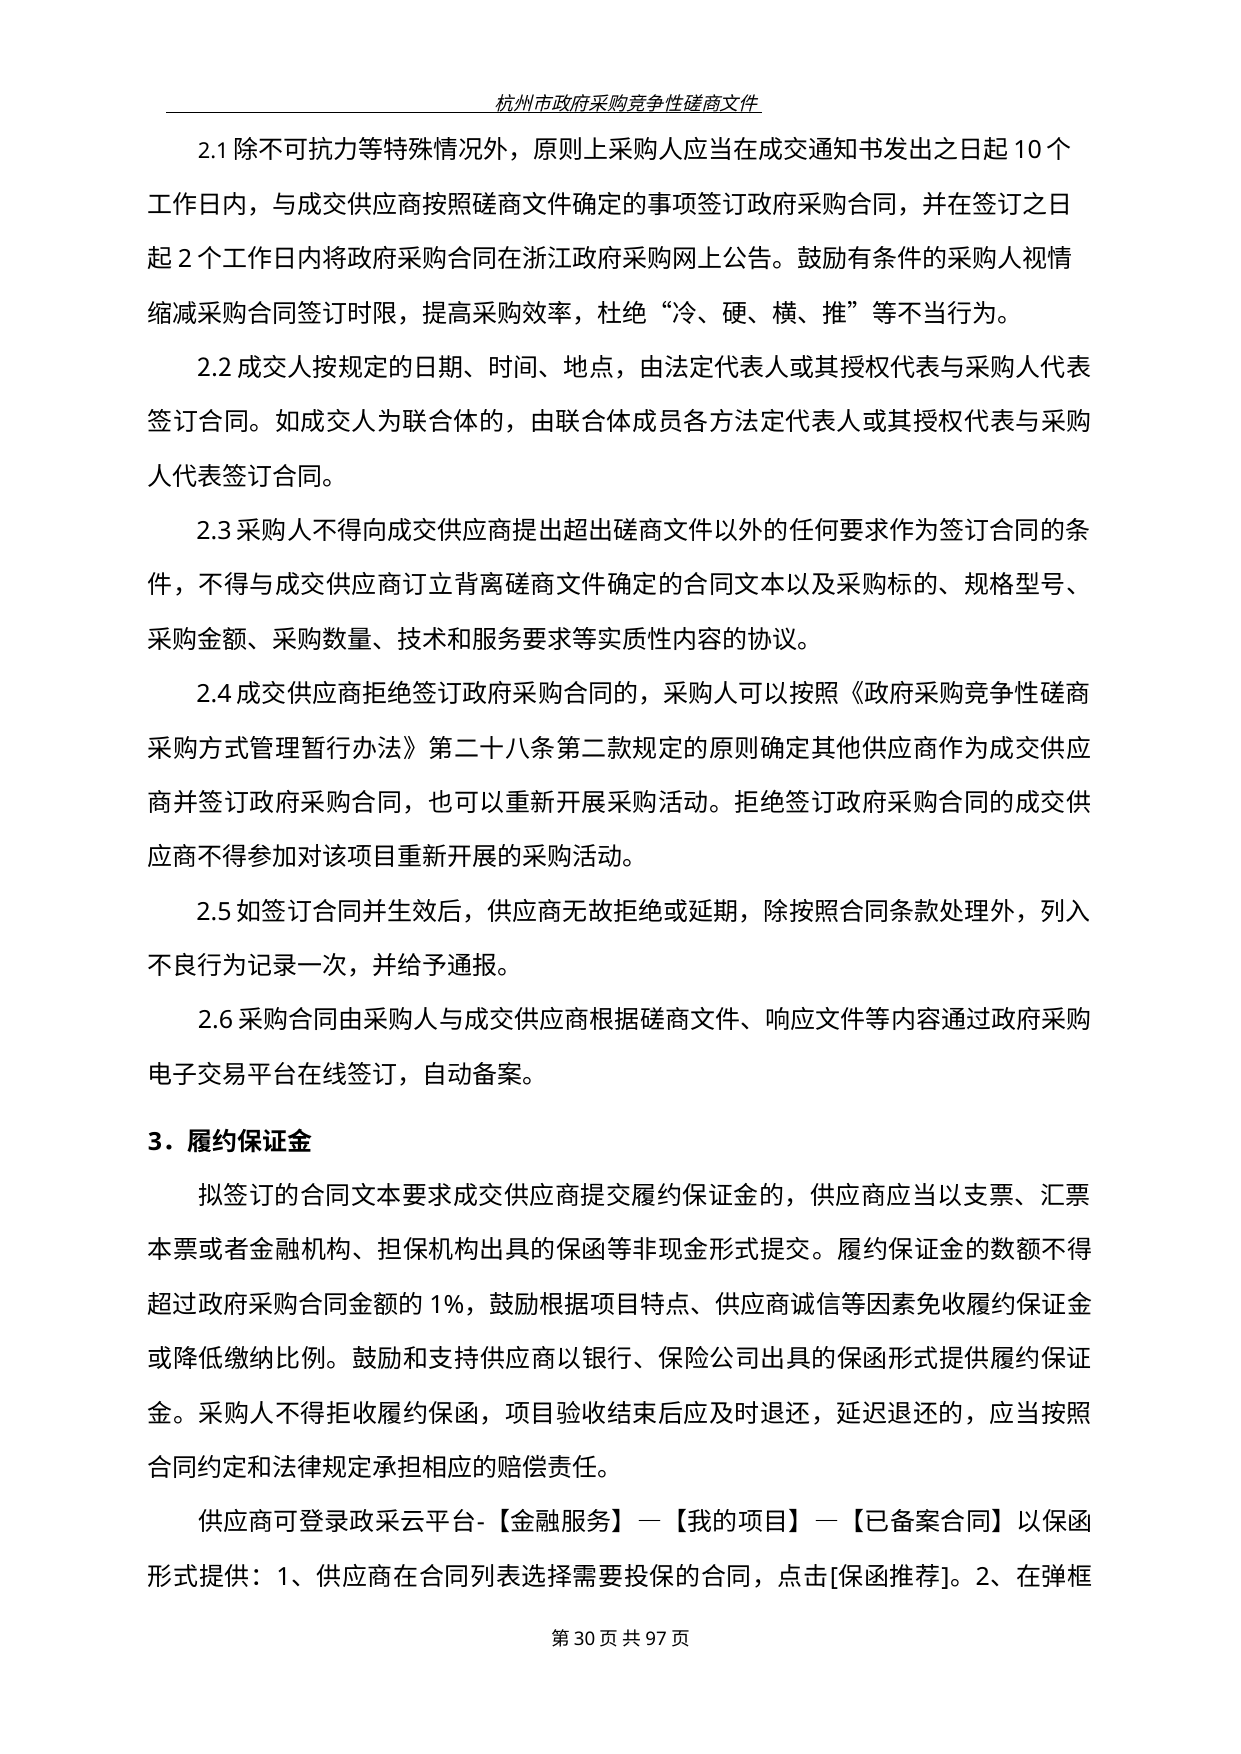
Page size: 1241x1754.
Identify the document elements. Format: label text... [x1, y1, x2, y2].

text 2.2成交人按规定的日期、时间、地点，由法定代表人或其授权代表与采购人代表签订合同。如成交人为联合体的，由联合体成员各方法定代表人或其授权代表与采购人代表签订合同。 [148, 347, 1092, 492]
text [148, 1502, 1092, 1592]
text 2.1除不可抗力等特殊情况外，原则上采购人应当在成交通知书发出之日起10个工作日内，与成交供应商按照磋商文件确定的事项签订政府采购合同，并在签订之日起2个工作日内将政府采购合同在浙江政府采购网上公告。鼓励有条件的采购人视情缩减采购合同签订时限，提高采购效率，杜绝“冷、硬、横、推”等不当行为。 [148, 130, 1092, 329]
text 2.6采购合同由采购人与成交供应商根据磋商文件、响应文件等内容通过政府采购电子交易平台在线签订，自动备案。 [148, 1000, 1092, 1091]
text 拟签订的合同文本要求成交供应商提交履约保证金的，供应商应当以支票、汇票、本票或者金融机构、担保机构出具的保函等非现金形式提交。履约保证金的数额不得超过政府采购合同金额的1%，鼓励根据项目特点、供应商诚信等因素免收履约保证金或降低缴纳比例。鼓励和支持供应商以银行、保险公司出具的保函形式提供履约保证金。采购人不得拒收履约保函，项目验收结束后应及时退还，延迟退还的，应当按照合同约定和法律规定承担相应的赔偿责任。 [148, 1176, 1092, 1484]
text 2.4成交供应商拒绝签订政府采购合同的，采购人可以按照《政府采购竞争性磋商采购方式管理暂行办法》第二十八条第二款规定的原则确定其他供应商作为成交供应商并签订政府采购合同，也可以重新开展采购活动。拒绝签订政府采购合同的成交供应商不得参加对该项目重新开展的采购活动。 [148, 674, 1092, 873]
text 3．履约保证金 [148, 1121, 1092, 1157]
text 2.3采购人不得向成交供应商提出超出磋商文件以外的任何要求作为签订合同的条件，不得与成交供应商订立背离磋商文件确定的合同文本以及采购标的、规格型号、采购金额、采购数量、技术和服务要求等实质性内容的协议。 [148, 511, 1092, 656]
text 2.5如签订合同并生效后，供应商无故拒绝或延期，除按照合同条款处理外，列入不良行为记录一次，并给予通报。 [148, 891, 1092, 982]
